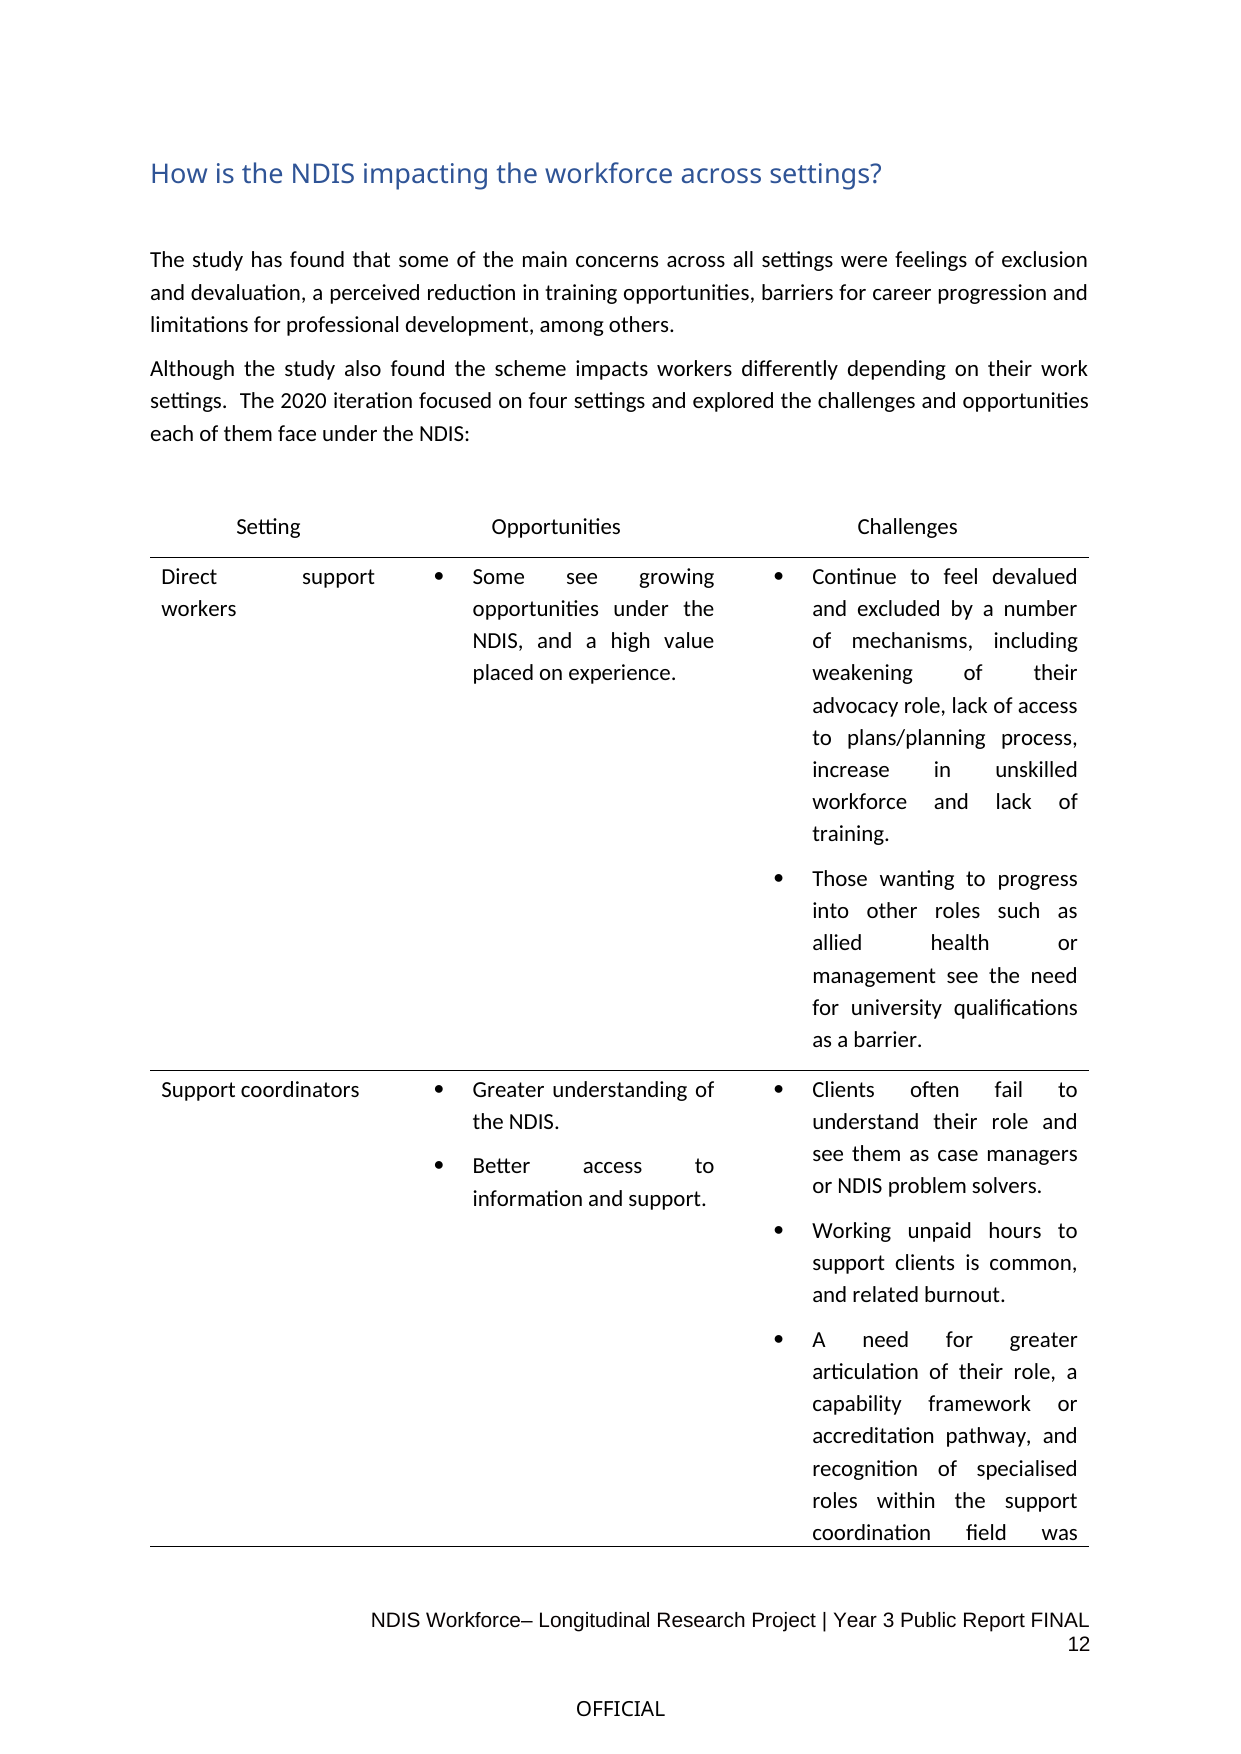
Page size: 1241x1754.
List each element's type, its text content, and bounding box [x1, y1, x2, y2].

table_header Setting [150, 508, 386, 557]
table_header Challenges [726, 508, 1089, 557]
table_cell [386, 1071, 726, 1546]
text Although the study also found the scheme impacts workers differently depending on their work settings. The 2020 iteration focused on four settings and explored the challenges and opportunities each of them face under the NDIS: [150, 354, 1090, 447]
table_cell Continue to feel devalued and excluded by a number of mechanisms, including weakening of their advocacy role, lack of access to plans/planning process, increase in unskilled workforce and lack of training. Those wanting to progress into other roles such as allied health or management see the need for university qualifications as a barrier. [726, 558, 1089, 1069]
table_cell Some see growing opportunities under the NDIS, and a high value placed on experience. [386, 558, 726, 1069]
text The study has found that some of the main concerns across all settings were feelings of exclusion and devaluation, a perceived reduction in training opportunities, barriers for career progression and limitations for professional development, among others. [150, 245, 1090, 338]
table_cell Direct support workers [150, 558, 386, 1069]
table_header Opportunities [386, 508, 726, 557]
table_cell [726, 1071, 1089, 1546]
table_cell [150, 1071, 386, 1546]
subtitle How is the NDIS impacting the workforce across settings? [150, 154, 1090, 191]
